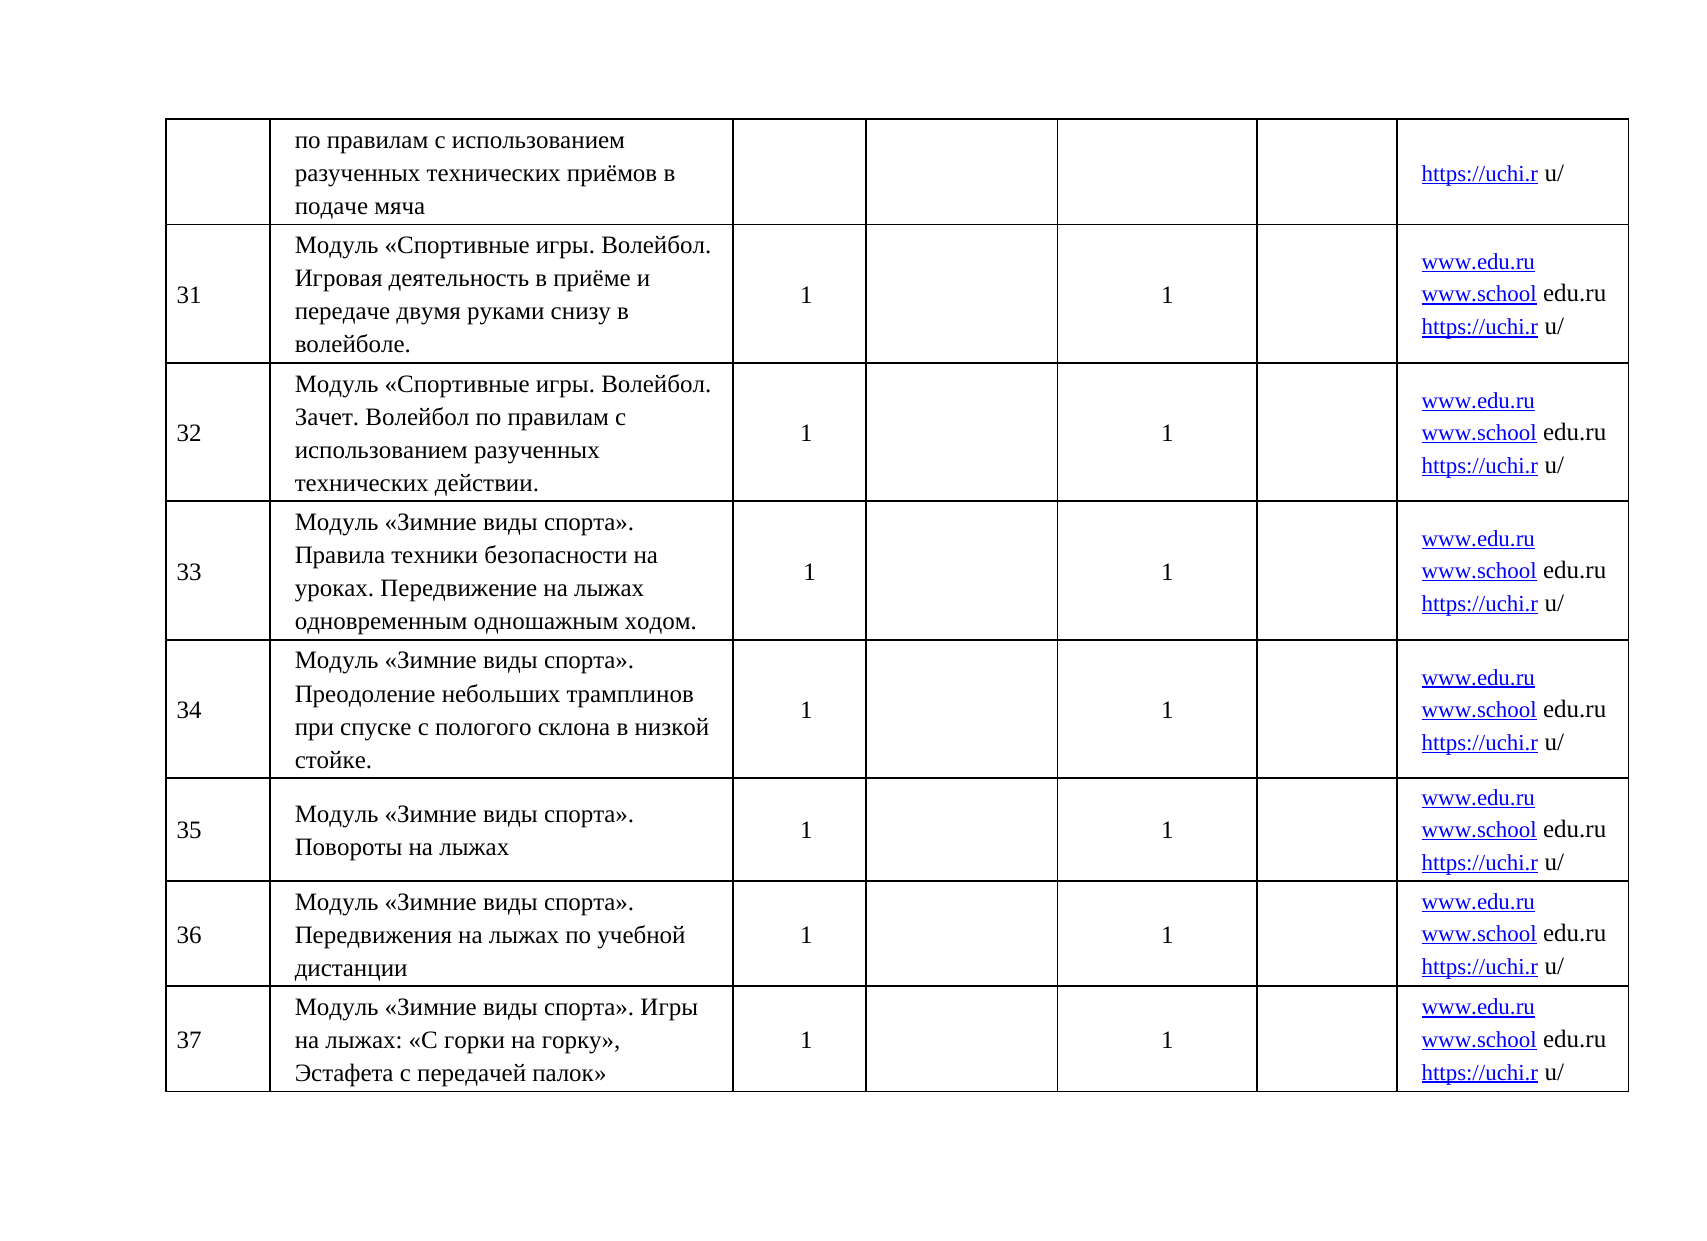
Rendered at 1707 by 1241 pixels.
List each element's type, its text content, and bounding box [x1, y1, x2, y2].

table_cell [867, 225, 1057, 362]
table_cell [867, 987, 1057, 1091]
table_cell 1 [734, 502, 865, 639]
table_cell 36 [167, 882, 269, 985]
table_cell 1 [1058, 641, 1256, 777]
table_cell [867, 641, 1057, 777]
table_cell Модуль «Зимние виды спорта». Игры на лыжах: «С горки на горку», Эстафета с передачей палок» [271, 987, 732, 1091]
table_cell 35 [167, 779, 269, 880]
table_cell 1 [734, 779, 865, 880]
table_cell www.edu.ru www.school edu.ru https://uchi.r u/ [1398, 779, 1628, 880]
table_cell Модуль «Спортивные игры. Волейбол. Зачет. Волейбол по правилам с использованием разученных технических действии. [271, 364, 732, 500]
table_cell 1 [1058, 502, 1256, 639]
table_cell www.edu.ru www.school edu.ru https://uchi.r u/ [1398, 364, 1628, 500]
table_cell www.edu.ru www.school edu.ru https://uchi.r u/ [1398, 225, 1628, 362]
table_cell [867, 779, 1057, 880]
table_cell 34 [167, 641, 269, 777]
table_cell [1398, 120, 1628, 223]
table_cell [1258, 882, 1396, 985]
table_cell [1398, 987, 1628, 1091]
table_cell [867, 120, 1057, 223]
table_cell Модуль «Зимние виды спорта». Правила техники безопасности на уроках. Передвижение на лыжах одновременным одношажным ходом. [271, 502, 732, 639]
table_cell [867, 882, 1057, 985]
table_cell Модуль «Зимние виды спорта». Передвижения на лыжах по учебной дистанции [271, 882, 732, 985]
table_cell 1 [1058, 364, 1256, 500]
table_cell [1258, 502, 1396, 639]
table_cell Модуль «Спортивные игры. Волейбол. Игровая деятельность в приёме и передаче двумя руками снизу в волейболе. [271, 225, 732, 362]
table_cell 1 [734, 882, 865, 985]
table_cell 1 [734, 987, 865, 1091]
table_cell [1258, 987, 1396, 1091]
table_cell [271, 120, 732, 223]
table_cell 1 [1058, 225, 1256, 362]
table_cell 31 [167, 225, 269, 362]
table_cell 1 [1058, 120, 1256, 223]
table_cell [867, 364, 1057, 500]
table_cell 32 [167, 364, 269, 500]
table_cell 1 [734, 120, 865, 223]
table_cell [1398, 882, 1628, 985]
table_cell 1 [1058, 779, 1256, 880]
table_cell [1258, 364, 1396, 500]
table_cell [1258, 641, 1396, 777]
table_cell 33 [167, 502, 269, 639]
table_cell [1258, 779, 1396, 880]
table_cell www.edu.ru www.school edu.ru https://uchi.r u/ [1398, 641, 1628, 777]
table_cell 1 [734, 364, 865, 500]
table_cell 1 [1058, 987, 1256, 1091]
table_cell [1258, 225, 1396, 362]
table_cell [867, 502, 1057, 639]
table_cell 37 [167, 987, 269, 1091]
table_cell Модуль «Зимние виды спорта». Повороты на лыжах [271, 779, 732, 880]
table_cell 1 [1058, 882, 1256, 985]
table_cell 1 [734, 641, 865, 777]
table_cell Модуль «Зимние виды спорта». Преодоление небольших трамплинов при спуске с пологого склона в низкой стойке. [271, 641, 732, 777]
table_cell [1258, 120, 1396, 223]
table_cell 1 [734, 225, 865, 362]
table_cell www.edu.ru www.school edu.ru https://uchi.r u/ [1398, 502, 1628, 639]
table_cell 30 [167, 120, 269, 223]
